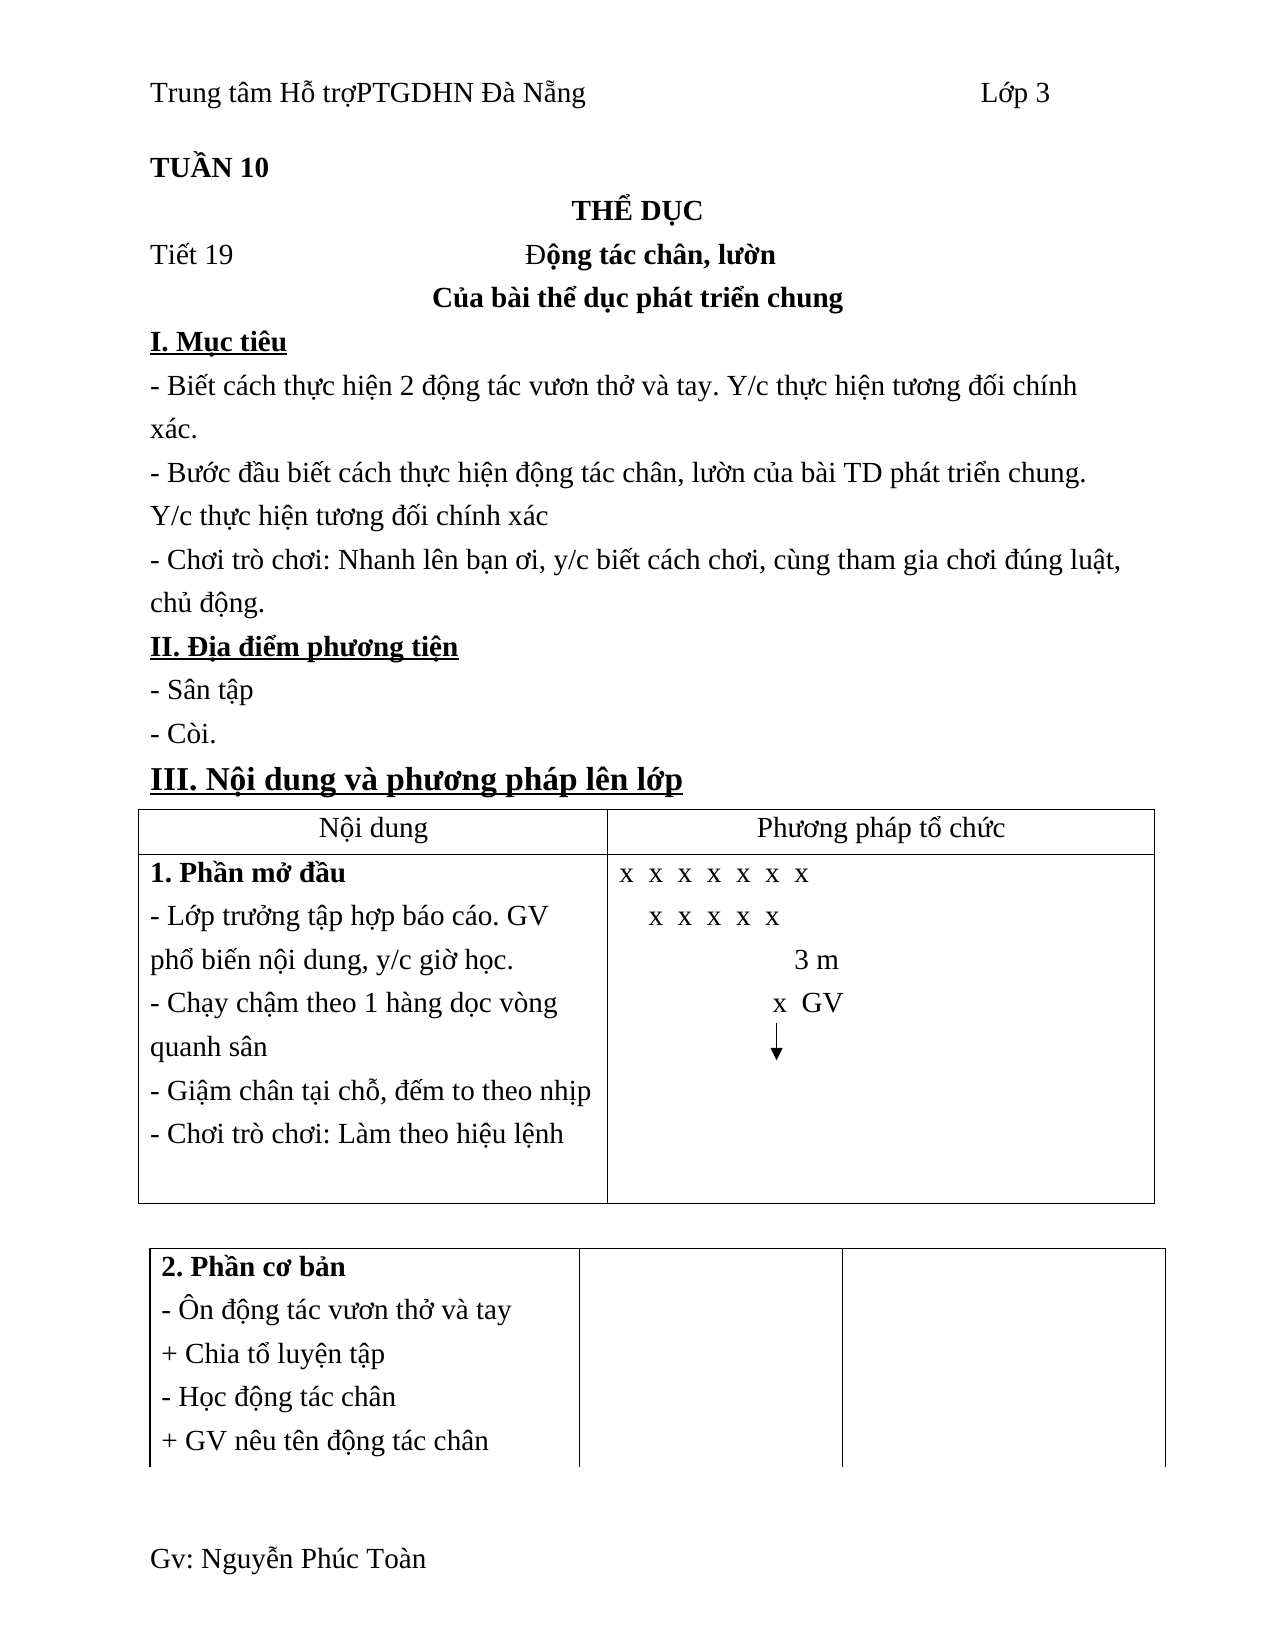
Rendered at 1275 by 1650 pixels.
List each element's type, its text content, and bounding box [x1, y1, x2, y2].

table_cell 1. Phần mở đầu - Lớp trưởng tập hợp báo cáo. GV phổ biến nội dung, y/c giờ học. - Chạy chậm theo 1 hàng dọc vòng quanh sân - Giậm chân tại chỗ, đếm to theo nhịp - Chơi trò chơi: Làm theo hiệu lệnh [139, 855, 607, 1203]
text THỂ DỤC [150, 193, 1125, 227]
text - Sân tập [150, 672, 1125, 706]
text III. Nội dung và phương pháp lên lớp [150, 759, 1125, 798]
text II. Địa điểm phương tiện [150, 629, 1125, 662]
text - Biết cách thực hiện 2 động tác vươn thở và tay. Y/c thực hiện tương đối chính xác. [150, 368, 1125, 445]
table_header [580, 1249, 842, 1467]
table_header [151, 1249, 579, 1467]
table_header Nội dung [139, 810, 607, 854]
text I. Mục tiêu [150, 324, 1125, 358]
text - Chơi trò chơi: Nhanh lên bạn ơi, y/c biết cách chơi, cùng tham gia chơi đúng luật, chủ động. [150, 542, 1125, 619]
text Của bài thể dục phát triển chung [150, 281, 1125, 314]
table_header Phương pháp tổ chức [608, 810, 1154, 854]
table_cell x x x x x x x x x x x x 3 m x GV [608, 855, 1154, 1203]
text TUẦN 10 [150, 150, 1125, 183]
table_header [843, 1249, 1165, 1467]
text Tiết 19 Động tác chân, lườn [150, 237, 1125, 271]
text - Bước đầu biết cách thực hiện động tác chân, lườn của bài TD phát triển chung. Y/c thực hiện tương đối chính xác [150, 455, 1125, 532]
text - Còi. [150, 716, 1125, 749]
